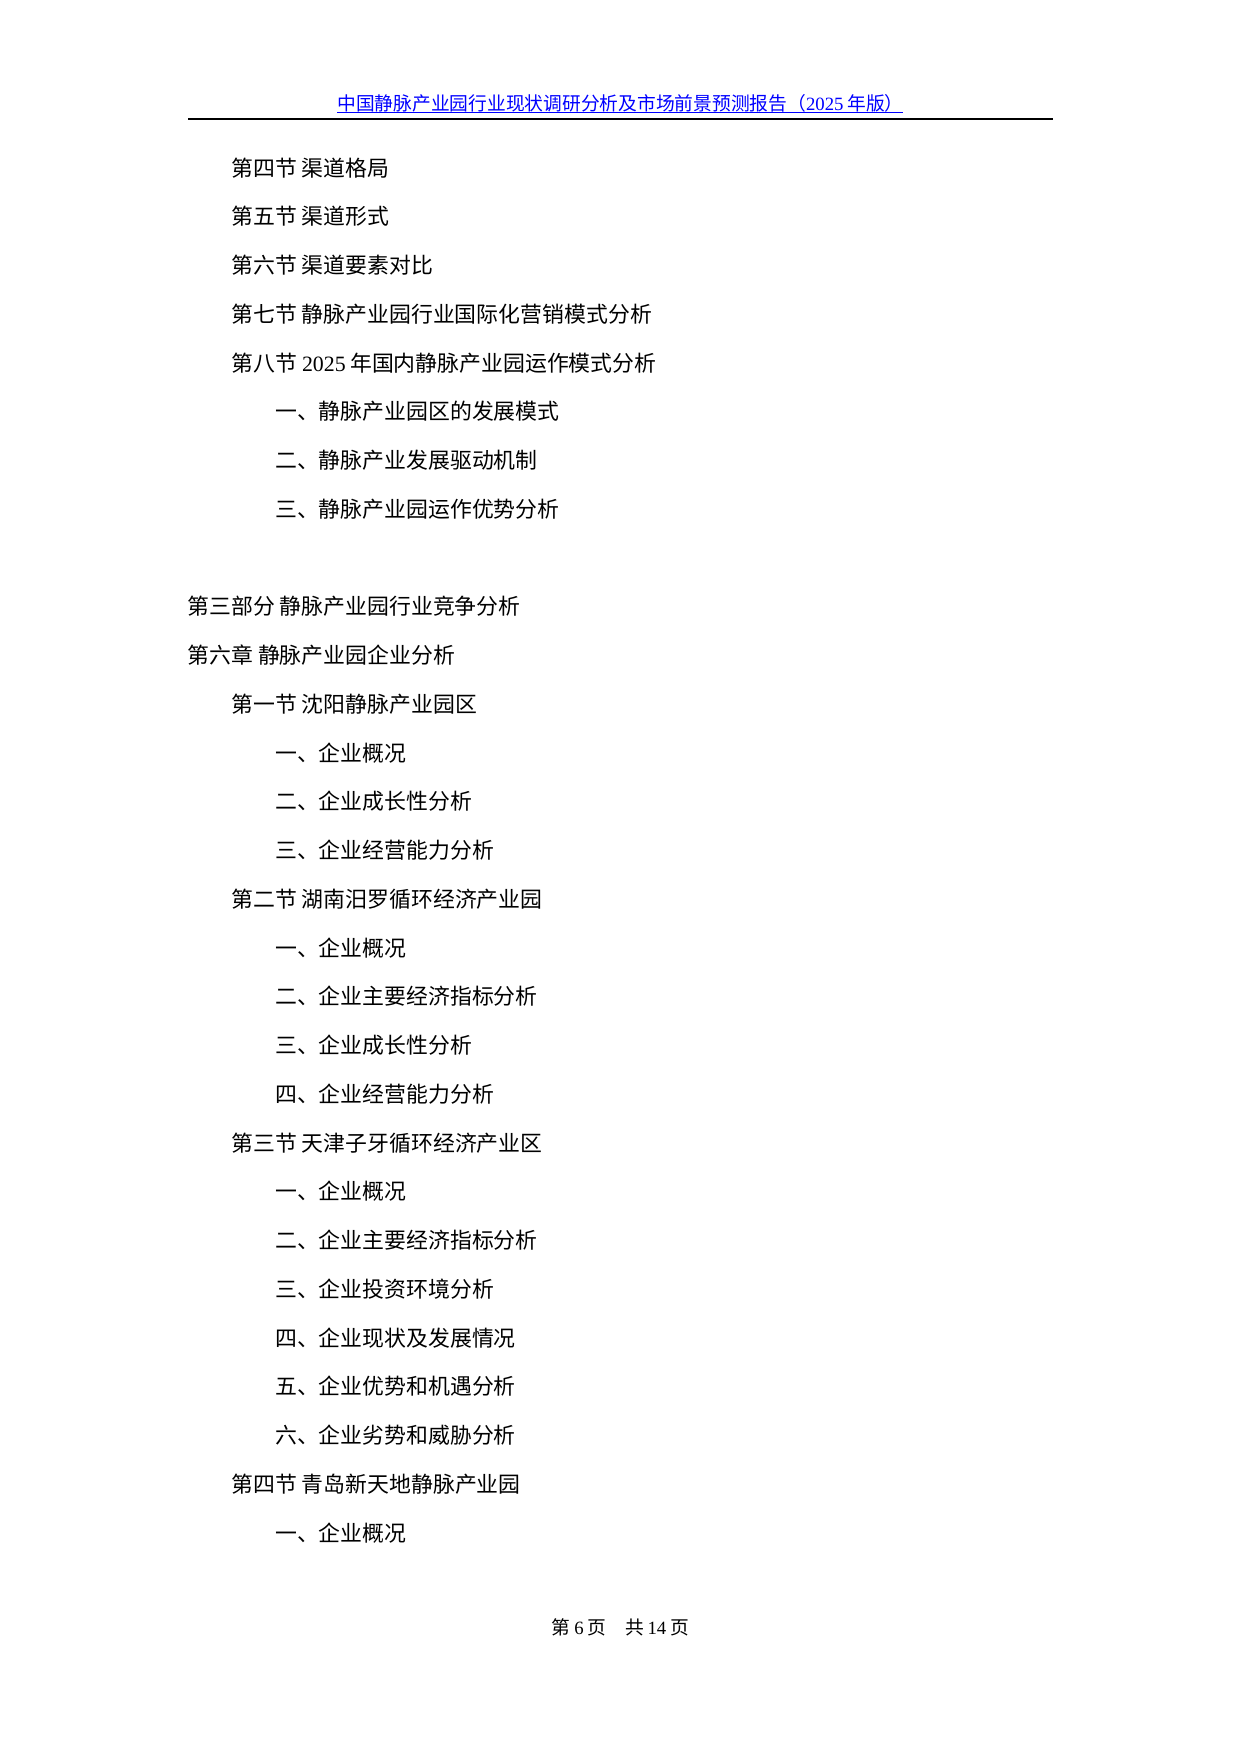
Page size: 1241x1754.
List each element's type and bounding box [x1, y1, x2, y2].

text [187, 150, 1053, 1548]
